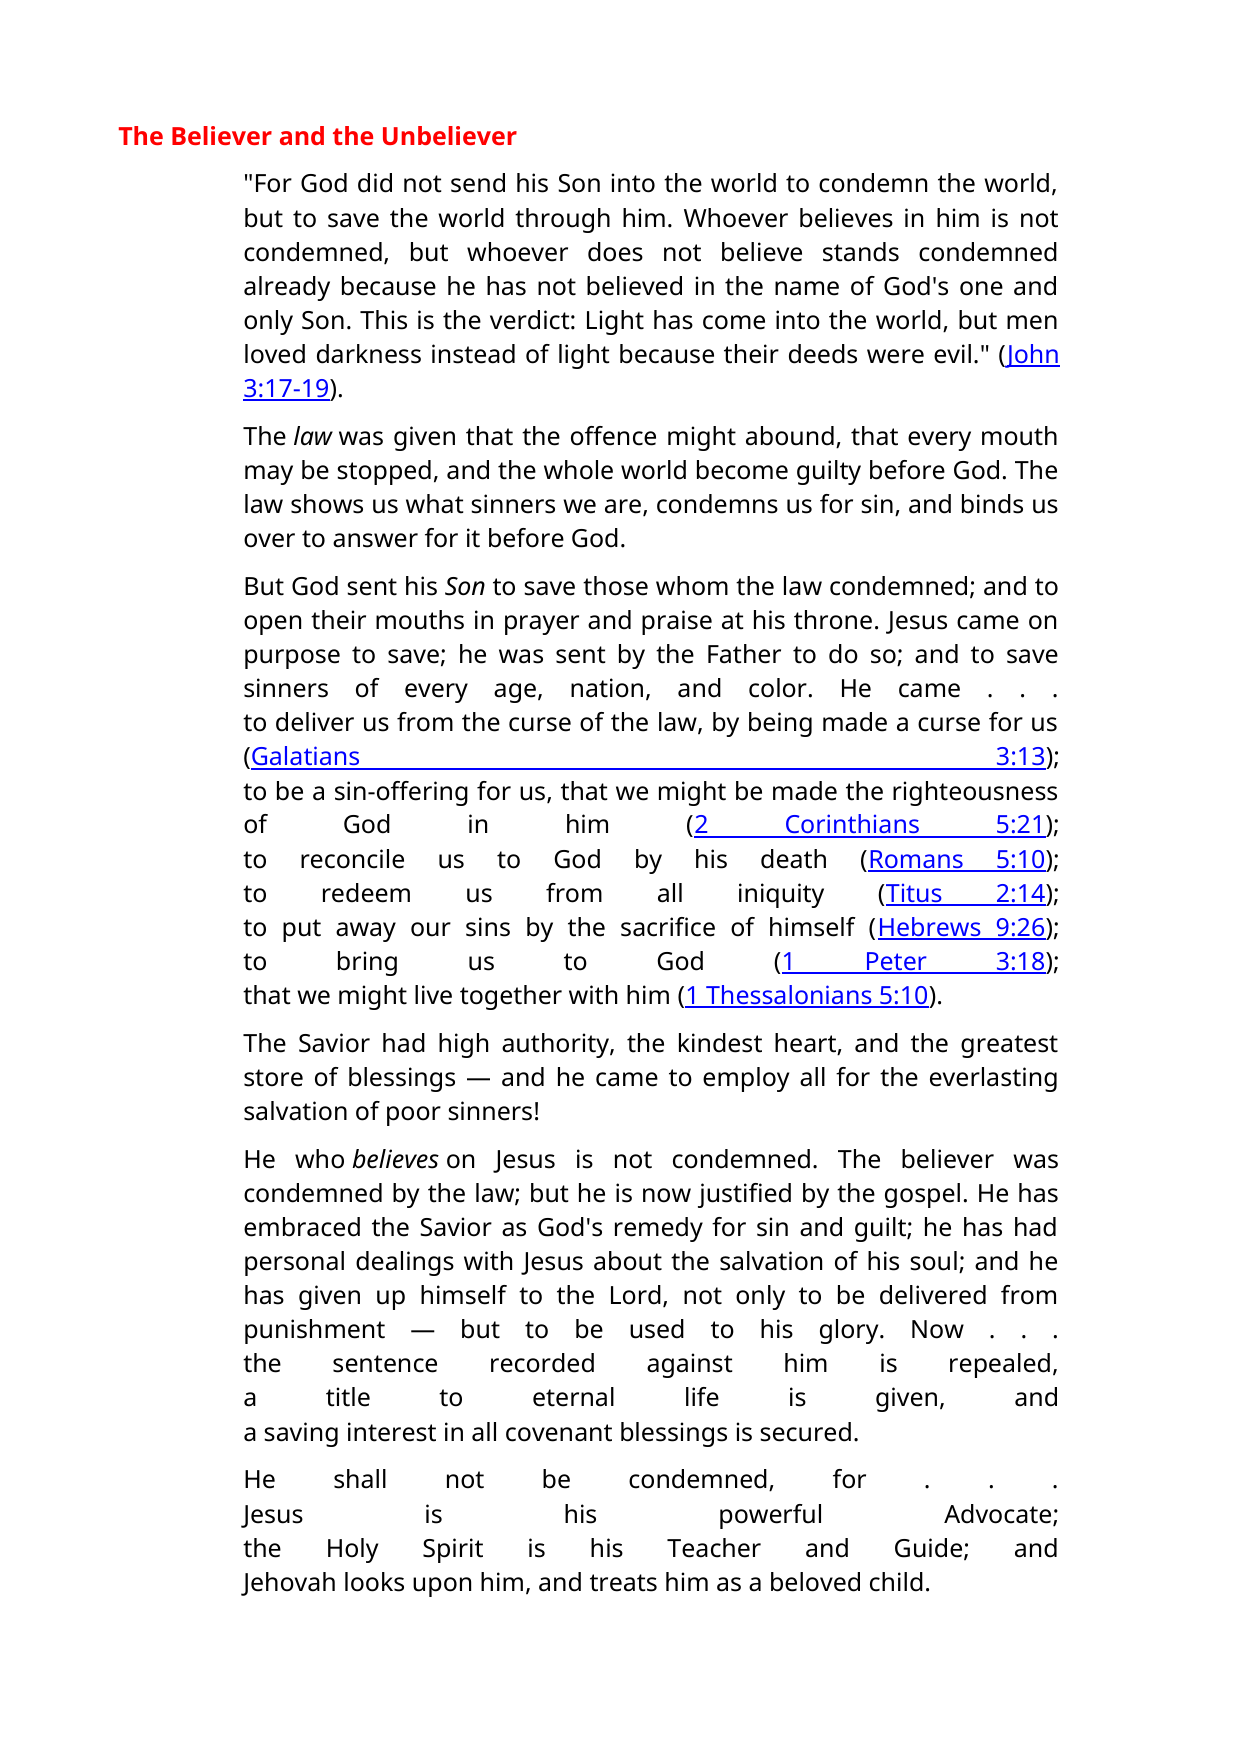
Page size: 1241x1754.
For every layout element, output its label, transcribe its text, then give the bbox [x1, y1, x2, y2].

text He who believes on Jesus is not condemned. The believer was condemned by the law; but he is now justified by the gospel. He has embraced the Savior as God's remedy for sin and guilt; he has had personal dealings with Jesus about the salvation of his soul; and he has given up himself to the Lord, not only to be delivered from punishment — but to be used to his glory. Now . . . the sentence recorded against him is repealed, a title to eternal life is given, and a saving interest in all covenant blessings is secured. [243, 1142, 1059, 1448]
text "For God did not send his Son into the world to condemn the world, but to save the world through him. Whoever believes in him is not condemned, but whoever does not believe stands condemned already because he has not believed in the name of God's one and only Son. This is the verdict: Light has come into the world, but men loved darkness instead of light because their deeds were evil." (John 3:17-19). [243, 166, 1059, 404]
text The law was given that the offence might abound, that every mouth may be stopped, and the whole world become guilty before God. The law shows us what sinners we are, condemns us for sin, and binds us over to answer for it before God. [243, 418, 1059, 555]
text He shall not be condemned, for . . . Jesus is his powerful Advocate; the Holy Spirit is his Teacher and Guide; and Jehovah looks upon him, and treats him as a beloved child. [243, 1462, 1059, 1598]
text The Savior had high authority, the kindest heart, and the greatest store of blessings — and he came to employ all for the everlasting salvation of poor sinners! [243, 1026, 1059, 1128]
text But God sent his Son to save those whom the law condemned; and to open their mouths in prayer and praise at his throne. Jesus came on purpose to save; he was sent by the Father to do so; and to save sinners of every age, nation, and color. He came . . . to deliver us from the curse of the law, by being made a curse for us (Galatians 3:13); to be a sin-offering for us, that we might be made the righteousness of God in him (2 Corinthians 5:21); to reconcile us to God by his death (Romans 5:10); to redeem us from all iniquity (Titus 2:14); to put away our sins by the sacrifice of himself (Hebrews 9:26); to bring us to God (1 Peter 3:18); that we might live together with him (1 Thessalonians 5:10). [243, 569, 1059, 1012]
